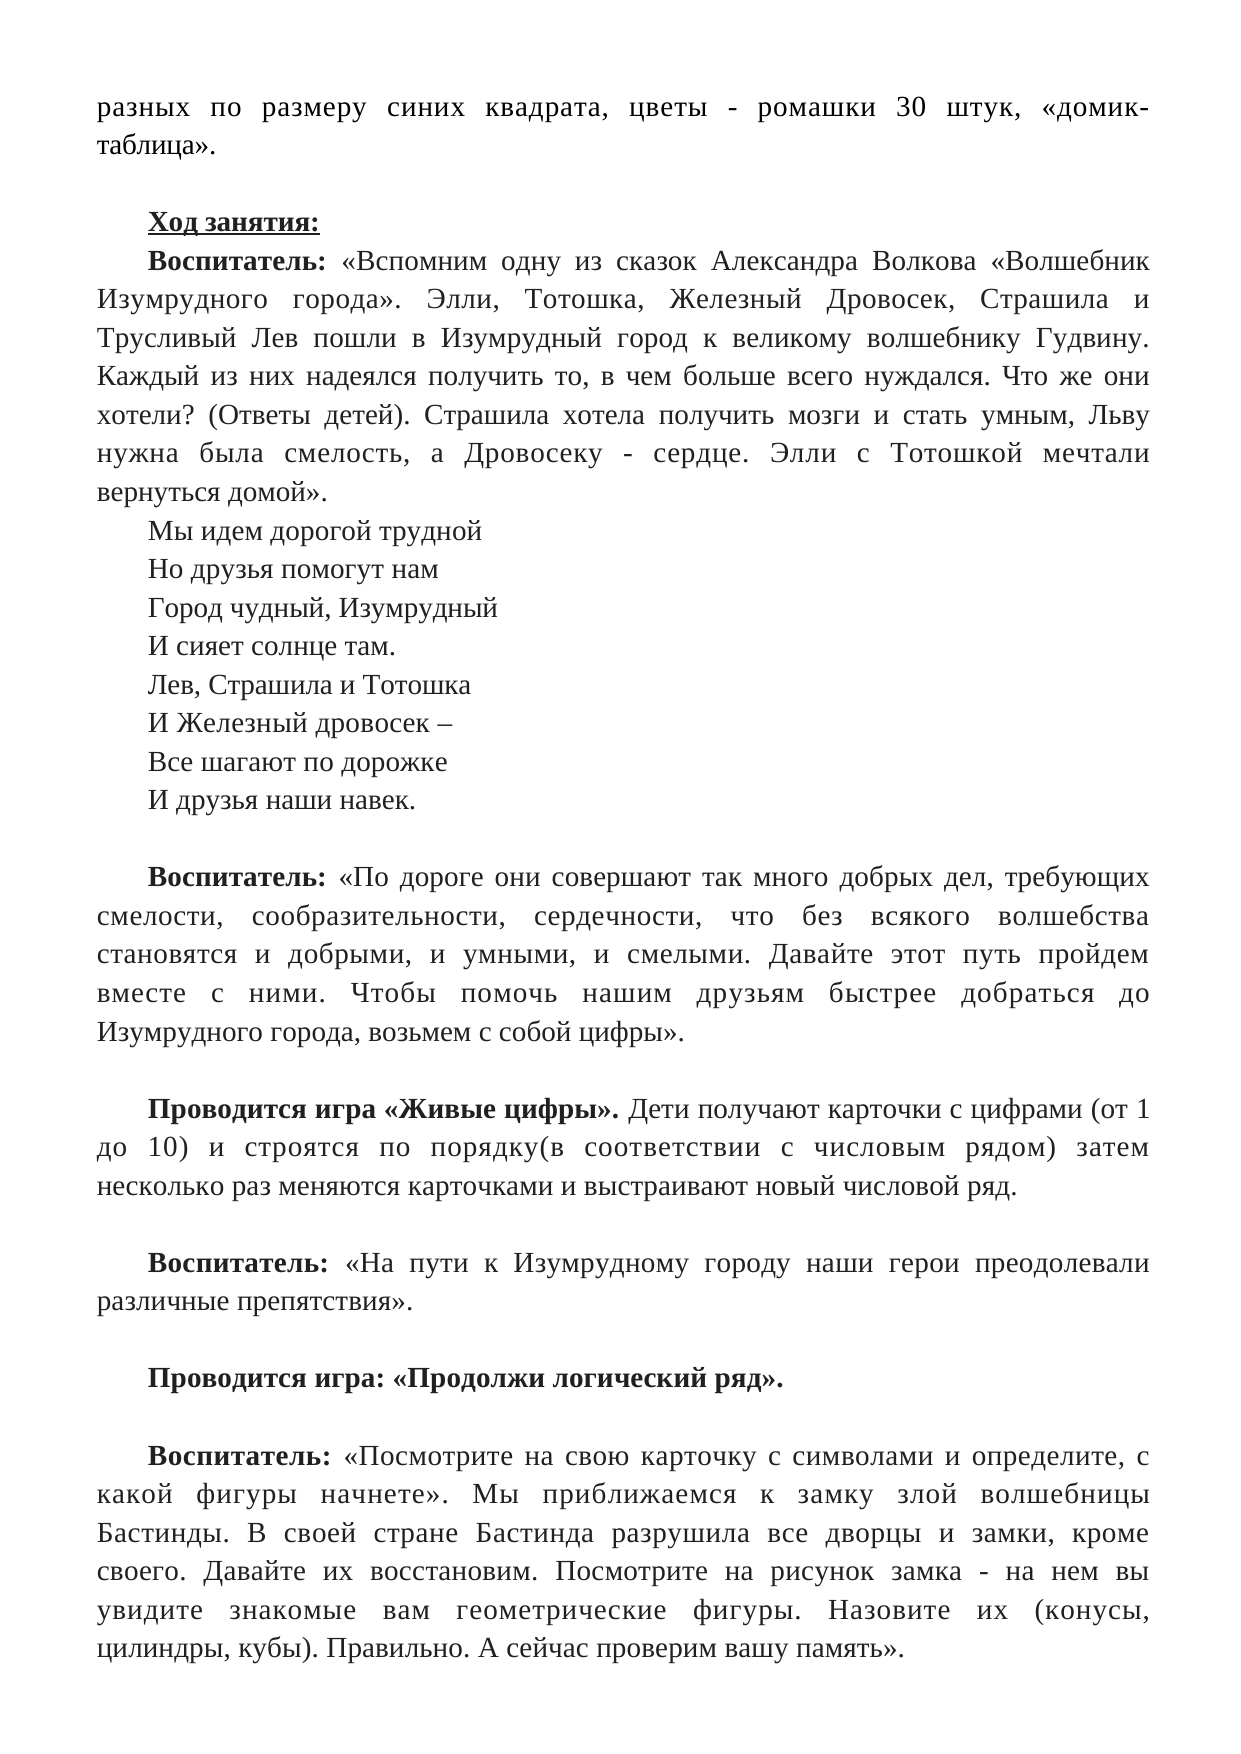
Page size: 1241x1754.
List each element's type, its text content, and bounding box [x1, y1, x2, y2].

text Воспитатель: «Посмотрите на свою карточку с символами и определите, с какой фигуры начнете». Мы приближаемся к замку злой волшебницы Бастинды. В своей стране Бастинда разрушила все дворцы и замки, кроме своего. Давайте их восстановим. Посмотрите на рисунок замка - на нем вы увидите знакомые вам геометрические фигуры. Назовите их (конусы, цилиндры, кубы). Правильно. А сейчас проверим вашу память». [97, 1438, 1152, 1664]
text Воспитатель: «Вспомним одну из сказок Александра Волкова «Волшебник Изумрудного города». Элли, Тотошка, Железный Дровосек, Страшила и Трусливый Лев пошли в Изумрудный город к великому волшебнику Гудвину. Каждый из них надеялся получить то, в чем больше всего нуждался. Что же они хотели? (Ответы детей). Страшила хотела получить мозги и стать умным, Льву нужна была смелость, а Дровосеку - сердце. Элли с Тотошкой мечтали вернуться домой». [97, 243, 1152, 508]
text И сияет солнце там. [97, 628, 1152, 662]
text Воспитатель: «На пути к Изумрудному городу наши герои преодолевали различные препятствия». [97, 1245, 1152, 1317]
text Ход занятия: [97, 204, 1152, 238]
text Проводится игра «Живые цифры». Дети получают карточки с цифрами (от 1 до 10) и строятся по порядку(в соответствии с числовым рядом) затем несколько раз меняются карточками и выстраивают новый числовой ряд. [97, 1091, 1152, 1201]
text Проводится игра: «Продолжи логический ряд». [97, 1361, 1152, 1394]
text И друзья наши навек. [97, 782, 1152, 816]
text Но друзья помогут нам [97, 551, 1152, 585]
text Все шагают по дорожке [97, 744, 1152, 777]
text Мы идем дорогой трудной [97, 513, 1152, 546]
text Город чудный, Изумрудный [97, 590, 1152, 623]
text И Железный дровосек – [97, 705, 1152, 739]
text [97, 89, 1152, 161]
text Лев, Страшила и Тотошка [97, 667, 1152, 700]
text Воспитатель: «По дороге они совершают так много добрых дел, требующих смелости, сообразительности, сердечности, что без всякого волшебства становятся и добрыми, и умными, и смелыми. Давайте этот путь пройдем вместе с ними. Чтобы помочь нашим друзьям быстрее добраться до Изумрудного города, возьмем с собой цифры». [97, 859, 1152, 1047]
